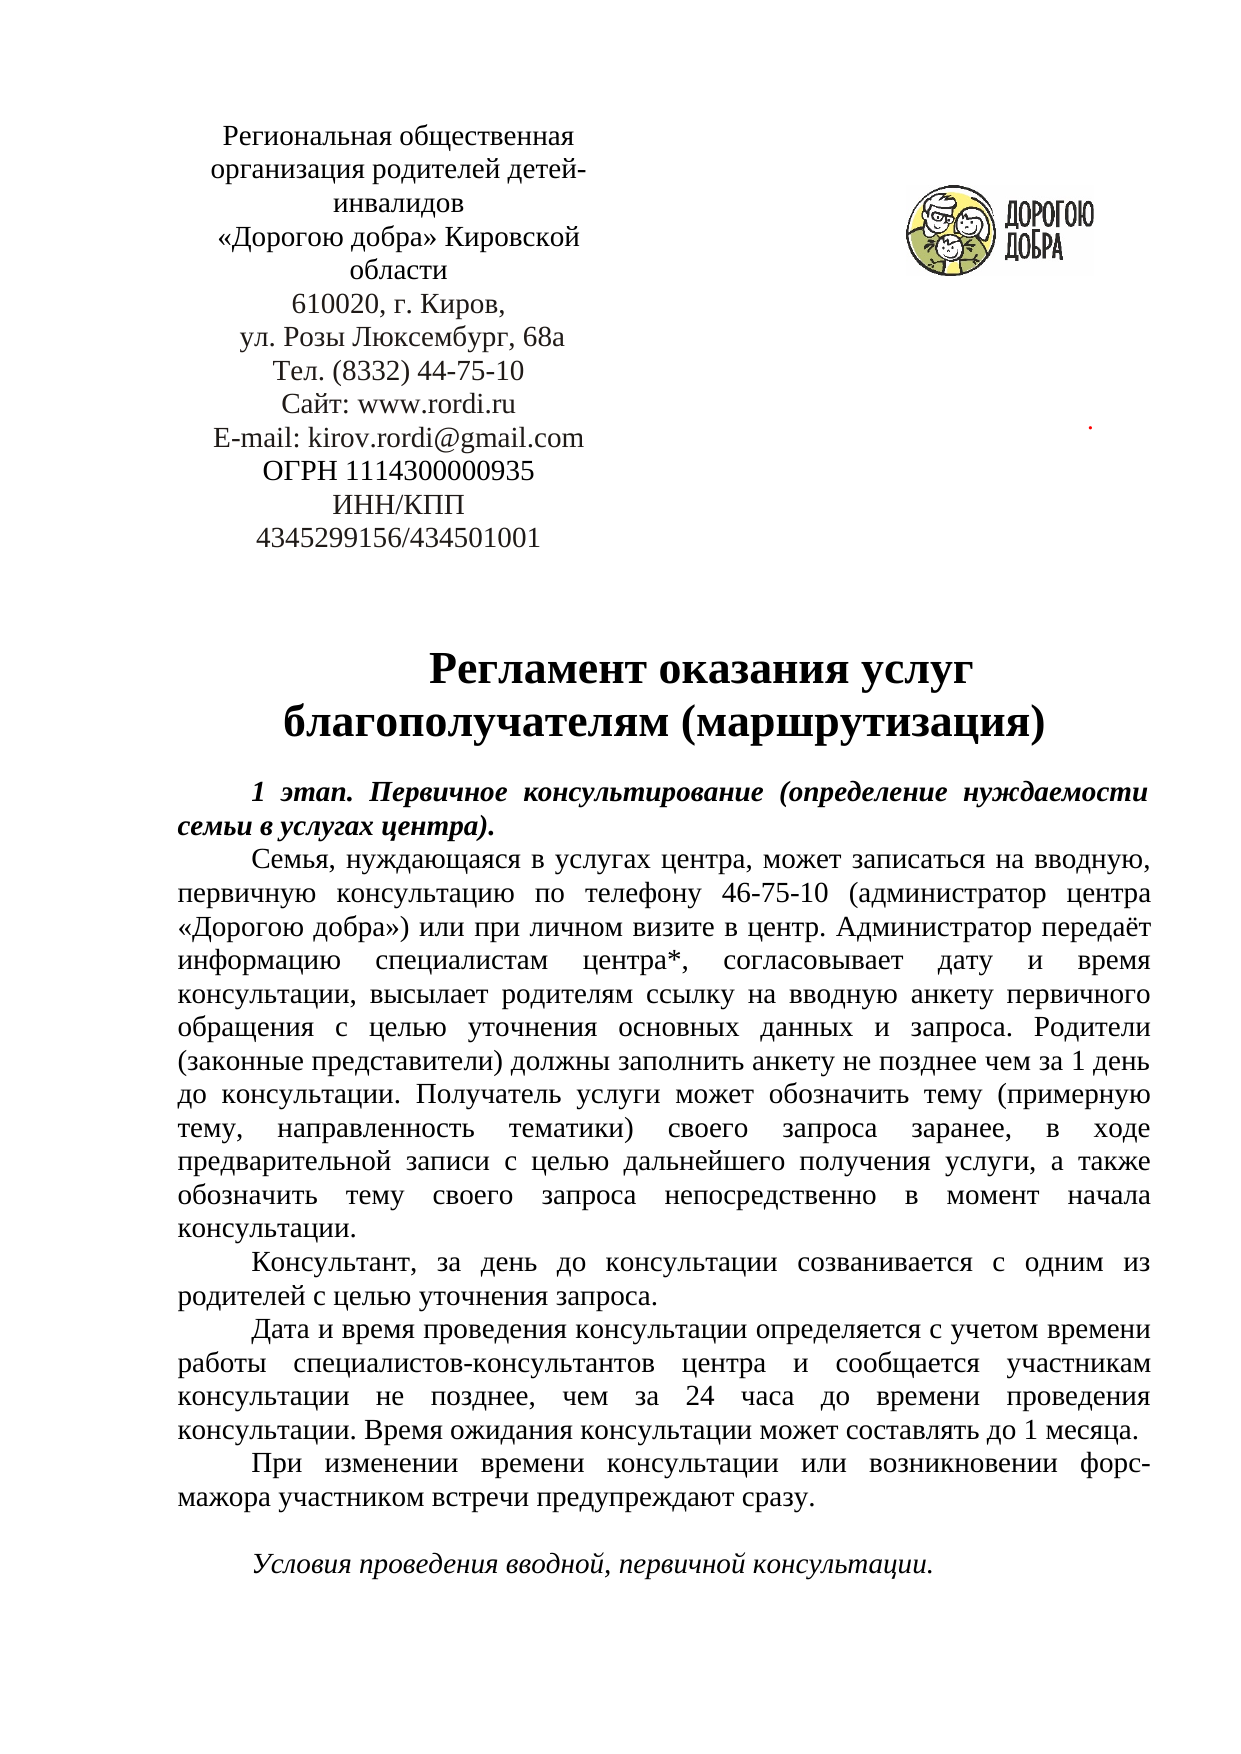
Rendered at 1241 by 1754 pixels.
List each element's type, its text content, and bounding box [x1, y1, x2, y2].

text Регламент оказания услуг благополучателям (маршрутизация) [177, 640, 1152, 746]
text 1 этап. Первичное консультирование (определение нуждаемости семьи в услугах центра). [177, 774, 1152, 842]
text При изменении времени консультации или возникновении форс-мажора участником встречи предупреждают сразу. [177, 1445, 1152, 1512]
text Семья, нуждающаяся в услугах центра, может записаться на вводную, первичную консультацию по телефону 46-75-10 (администратор центра «Дорогою добра») или при личном визите в центр. Администратор передаёт информацию специалистам центра*, согласовывает дату и время консультации, высылает родителям ссылку на вводную анкету первичного обращения с целью уточнения основных данных и запроса. Родители (законные представители) должны заполнить анкету не позднее чем за 1 день до консультации. Получатель услуги может обозначить тему (примерную тему, направленность тематики) своего запроса заранее, в ходе предварительной записи с целью дальнейшего получения услуги, а также обозначить тему своего запроса непосредственно в момент начала консультации. [177, 842, 1152, 1244]
text Дата и время проведения консультации определяется с учетом времени работы специалистов-консультантов центра и сообщается участникам консультации не позднее, чем за 24 часа до времени проведения консультации. Время ожидания консультации может составлять до 1 месяца. [177, 1311, 1152, 1445]
table_header . [620, 118, 1105, 588]
text Условия проведения вводной, первичной консультации. [177, 1546, 1152, 1579]
table_header Региональная общественная организация родителей детей-инвалидов «Дорогою добра» Кировской области 610020, г. Киров, ул. Розы Люксембург, 68а Тел. (8332) 44-75-10 Сайт: www.rordi.ru E-mail: kirov.rordi@gmail.com ОГРН 1114300000935 ИНН/КПП 4345299156/434501001 [177, 118, 620, 588]
picture [906, 185, 1094, 276]
text Консультант, за день до консультации созванивается с одним из родителей с целью уточнения запроса. [177, 1244, 1152, 1311]
